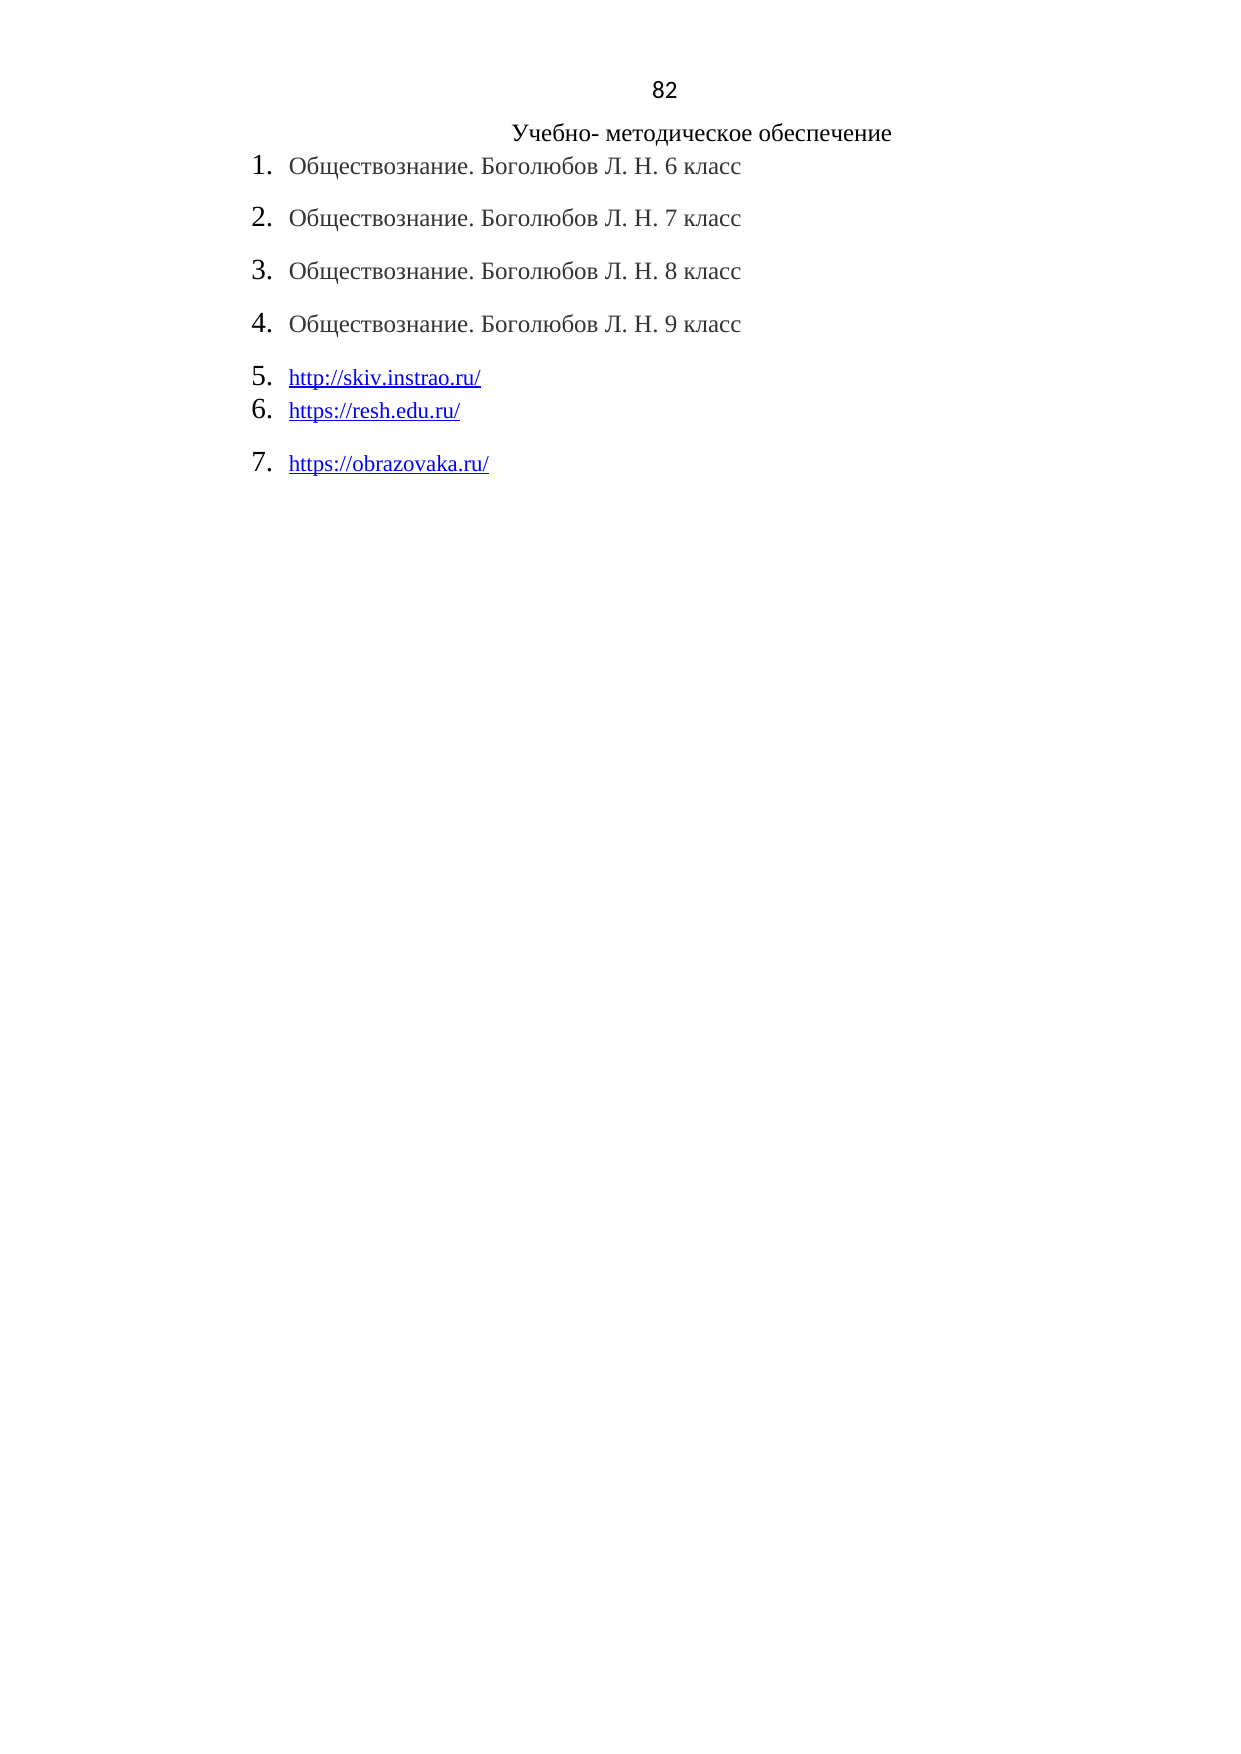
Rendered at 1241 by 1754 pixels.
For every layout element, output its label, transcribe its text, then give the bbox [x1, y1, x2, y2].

list Обществознание. Боголюбов Л. Н. 6 класс [251, 147, 1152, 180]
list https://resh.edu.ru/ [251, 391, 1152, 425]
list http://skiv.instrao.ru/ [251, 358, 1152, 391]
list https://obrazovaka.ru/ [251, 444, 1152, 477]
text Учебно- методическое обеспечение [177, 118, 1152, 147]
list Обществознание. Боголюбов Л. Н. 9 класс [251, 305, 1152, 338]
list Обществознание. Боголюбов Л. Н. 7 класс [251, 199, 1152, 233]
list Обществознание. Боголюбов Л. Н. 8 класс [251, 252, 1152, 286]
